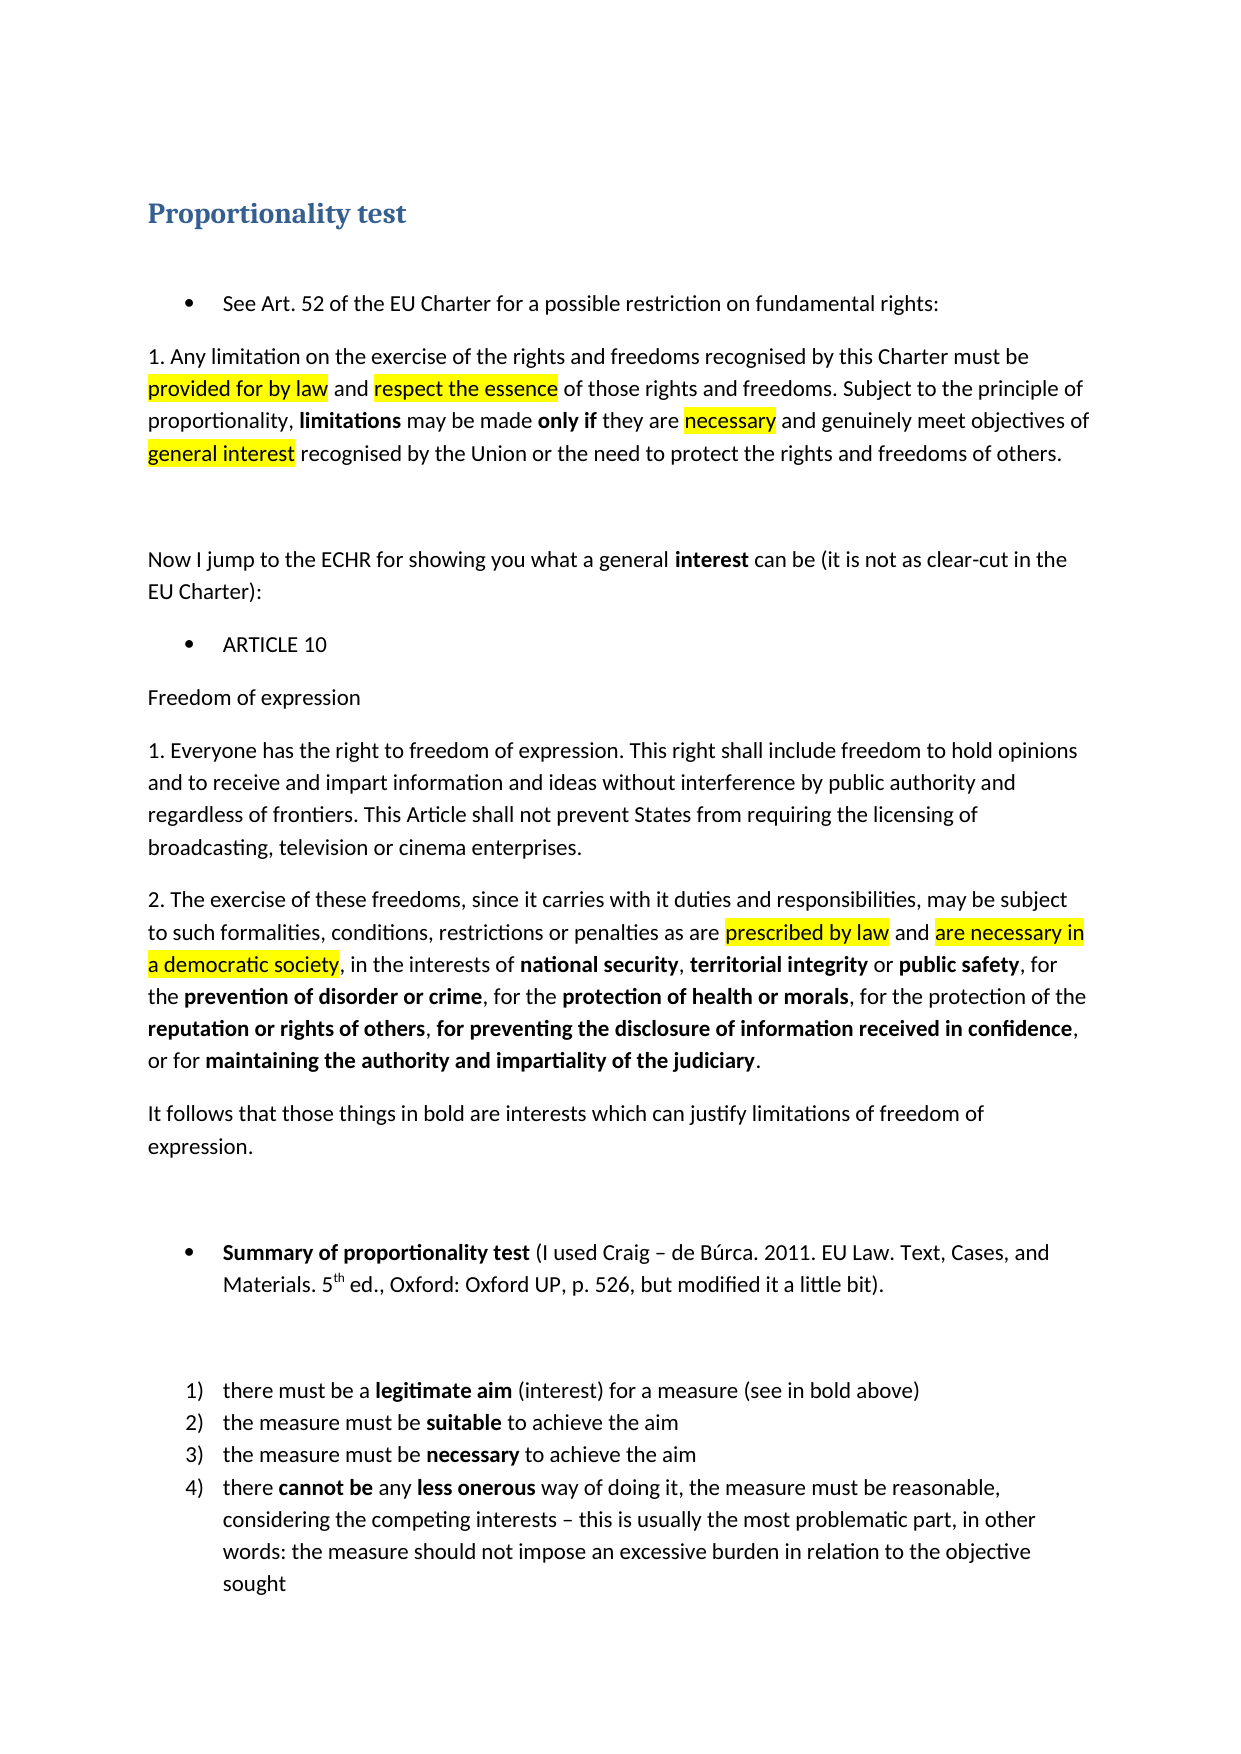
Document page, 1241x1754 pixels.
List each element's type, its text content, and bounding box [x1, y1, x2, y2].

list See Art. 52 of the EU Charter for a possible restriction on fundamental rights: [185, 289, 1093, 317]
subtitle Proportionality test [148, 198, 1093, 231]
text 1. Everyone has the right to freedom of expression. This right shall include freedom to hold opinions and to receive and impart information and ideas without interference by public authority and regardless of frontiers. This Article shall not prevent States from requiring the licensing of broadcasting, television or cinema enterprises. [148, 736, 1093, 861]
list ARTICLE 10 [185, 630, 1093, 658]
list there must be a legitimate aim (interest) for a measure (see in bold above) [185, 1376, 1093, 1404]
text It follows that those things in bold are interests which can justify limitations of freedom of expression. [148, 1099, 1093, 1160]
text 1. Any limitation on the exercise of the rights and freedoms recognised by this Charter must be provided for by law and respect the essence of those rights and freedoms. Subject to the principle of proportionality, limitations may be made only if they are necessary and genuinely meet objectives of general interest recognised by the Union or the need to protect the rights and freedoms of others. [148, 342, 1093, 467]
list the measure must be necessary to achieve the aim [185, 1440, 1093, 1468]
text Now I jump to the ECHR for showing you what a general interest can be (it is not as clear-cut in the EU Charter): [148, 545, 1093, 605]
list the measure must be suitable to achieve the aim [185, 1408, 1093, 1436]
text Freedom of expression [148, 683, 1093, 711]
list Summary of proportionality test (I used Craig – de Búrca. 2011. EU Law. Text, Cases, and Materials. 5th ed., Oxford: Oxford UP, p. 526, but modified it a little bit). [185, 1238, 1093, 1298]
list there cannot be any less onerous way of doing it, the measure must be reasonable, considering the competing interests – this is usually the most problematic part, in other words: the measure should not impose an excessive burden in relation to the objective sought [185, 1473, 1093, 1597]
text 2. The exercise of these freedoms, since it carries with it duties and responsibilities, may be subject to such formalities, conditions, restrictions or penalties as are prescribed by law and are necessary in a democratic society, in the interests of national security, territorial integrity or public safety, for the prevention of disorder or crime, for the protection of health or morals, for the protection of the reputation or rights of others, for preventing the disclosure of information received in confidence, or for maintaining the authority and impartiality of the judiciary. [148, 886, 1093, 1074]
